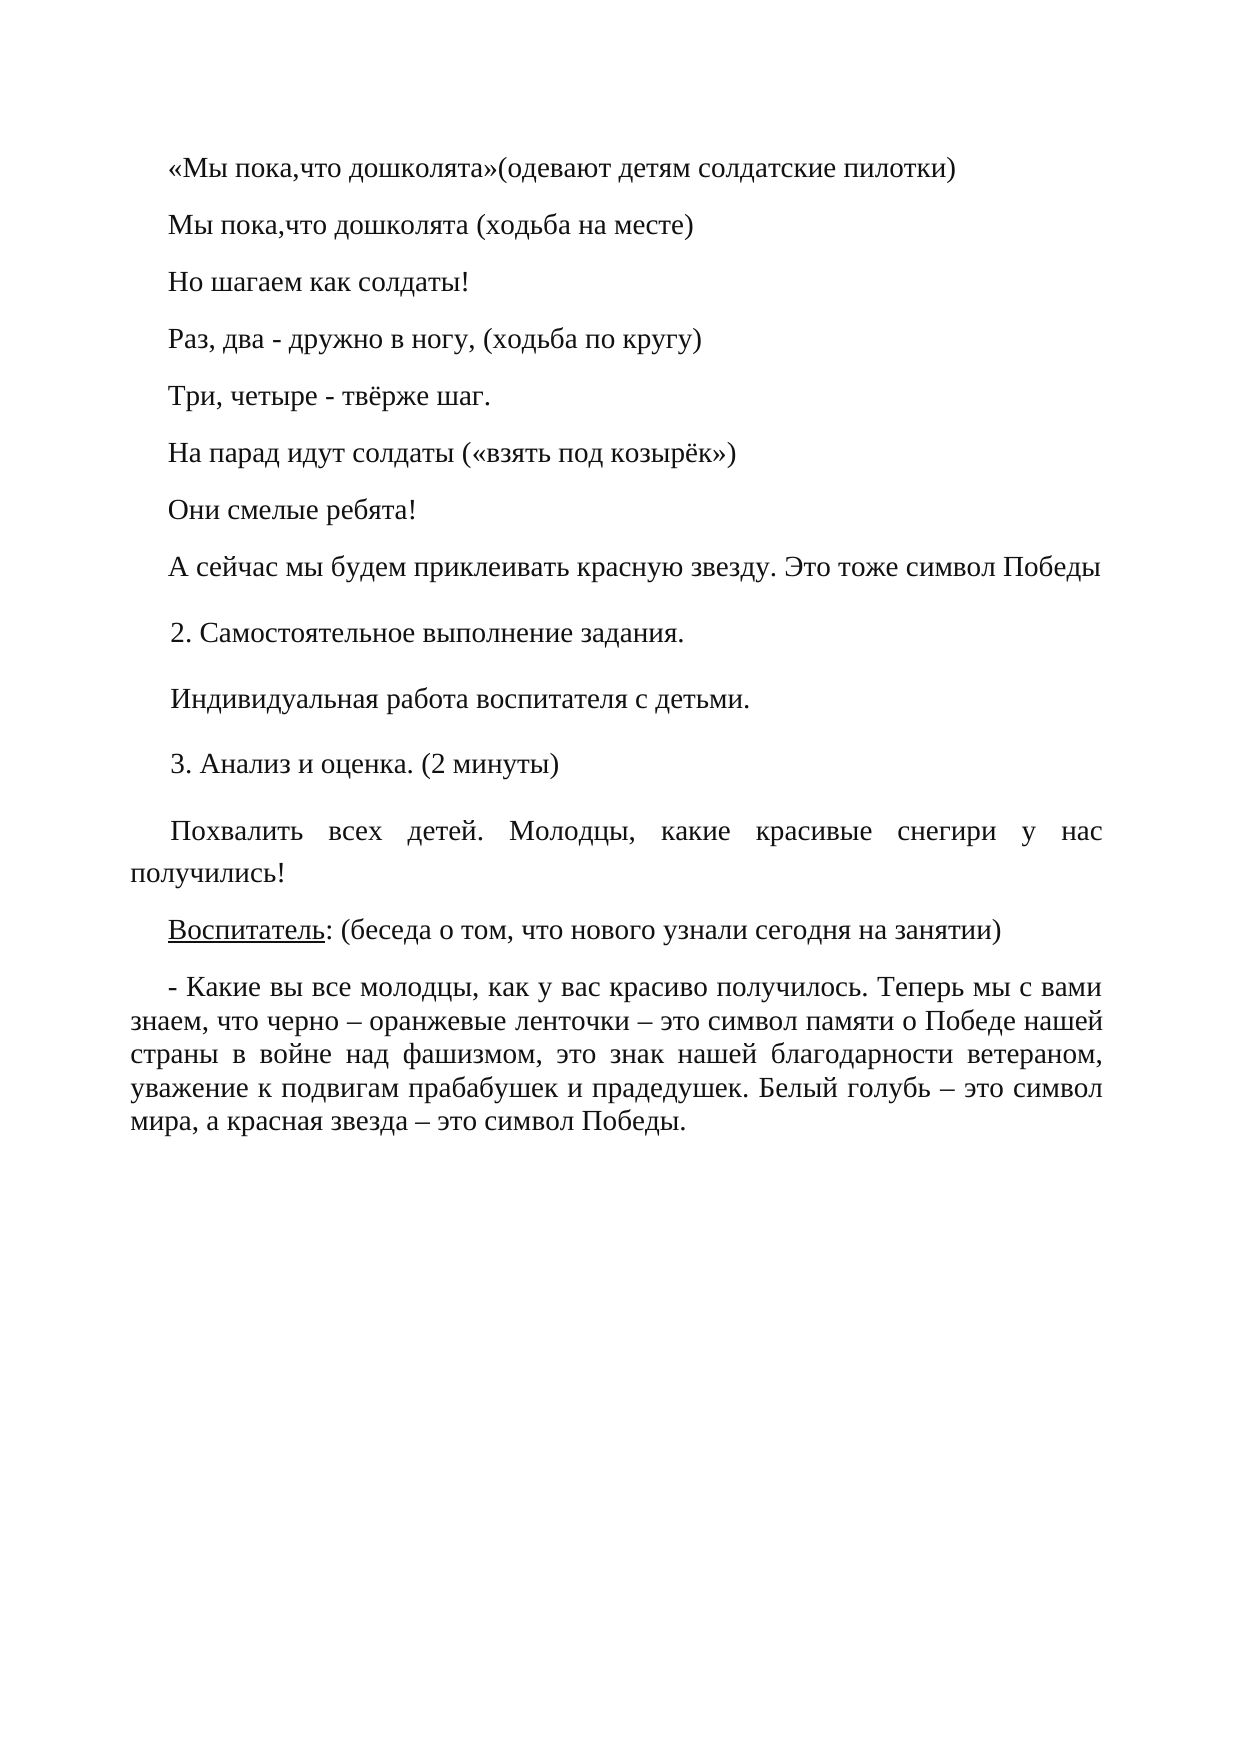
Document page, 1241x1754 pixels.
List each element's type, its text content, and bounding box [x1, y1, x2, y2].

text «Мы пока,что дошколята»(одевают детям солдатские пилотки) [130, 150, 1104, 183]
text 3. Анализ и оценка. (2 минуты) [130, 738, 1104, 780]
text Похвалить всех детей. Молодцы, какие красивые снегири у нас получились! [130, 804, 1104, 889]
text Мы пока,что дошколята (ходьба на месте) [130, 207, 1104, 241]
text Они смелые ребята! [130, 492, 1104, 525]
text А сейчас мы будем приклеивать красную звезду. Это тоже символ Победы [130, 549, 1104, 582]
text На парад идут солдаты («взять под козырёк») [130, 435, 1104, 468]
text Но шагаем как солдаты! [130, 264, 1104, 297]
text Воспитатель: (беседа о том, что нового узнали сегодня на занятии) [130, 912, 1104, 946]
text Три, четыре - твёрже шаг. [130, 378, 1104, 411]
text Раз, два - дружно в ногу, (ходьба по кругу) [130, 321, 1104, 354]
text 2. Самостоятельное выполнение задания. [130, 606, 1104, 648]
text Индивидуальная работа воспитателя с детьми. [130, 672, 1104, 714]
text - Какие вы все молодцы, как у вас красиво получилось. Теперь мы с вами знаем, что черно – оранжевые ленточки – это символ памяти о Победе нашей страны в войне над фашизмом, это знак нашей благодарности ветераном, уважение к подвигам прабабушек и прадедушек. Белый голубь – это символ мира, а красная звезда – это символ Победы. [130, 969, 1104, 1137]
